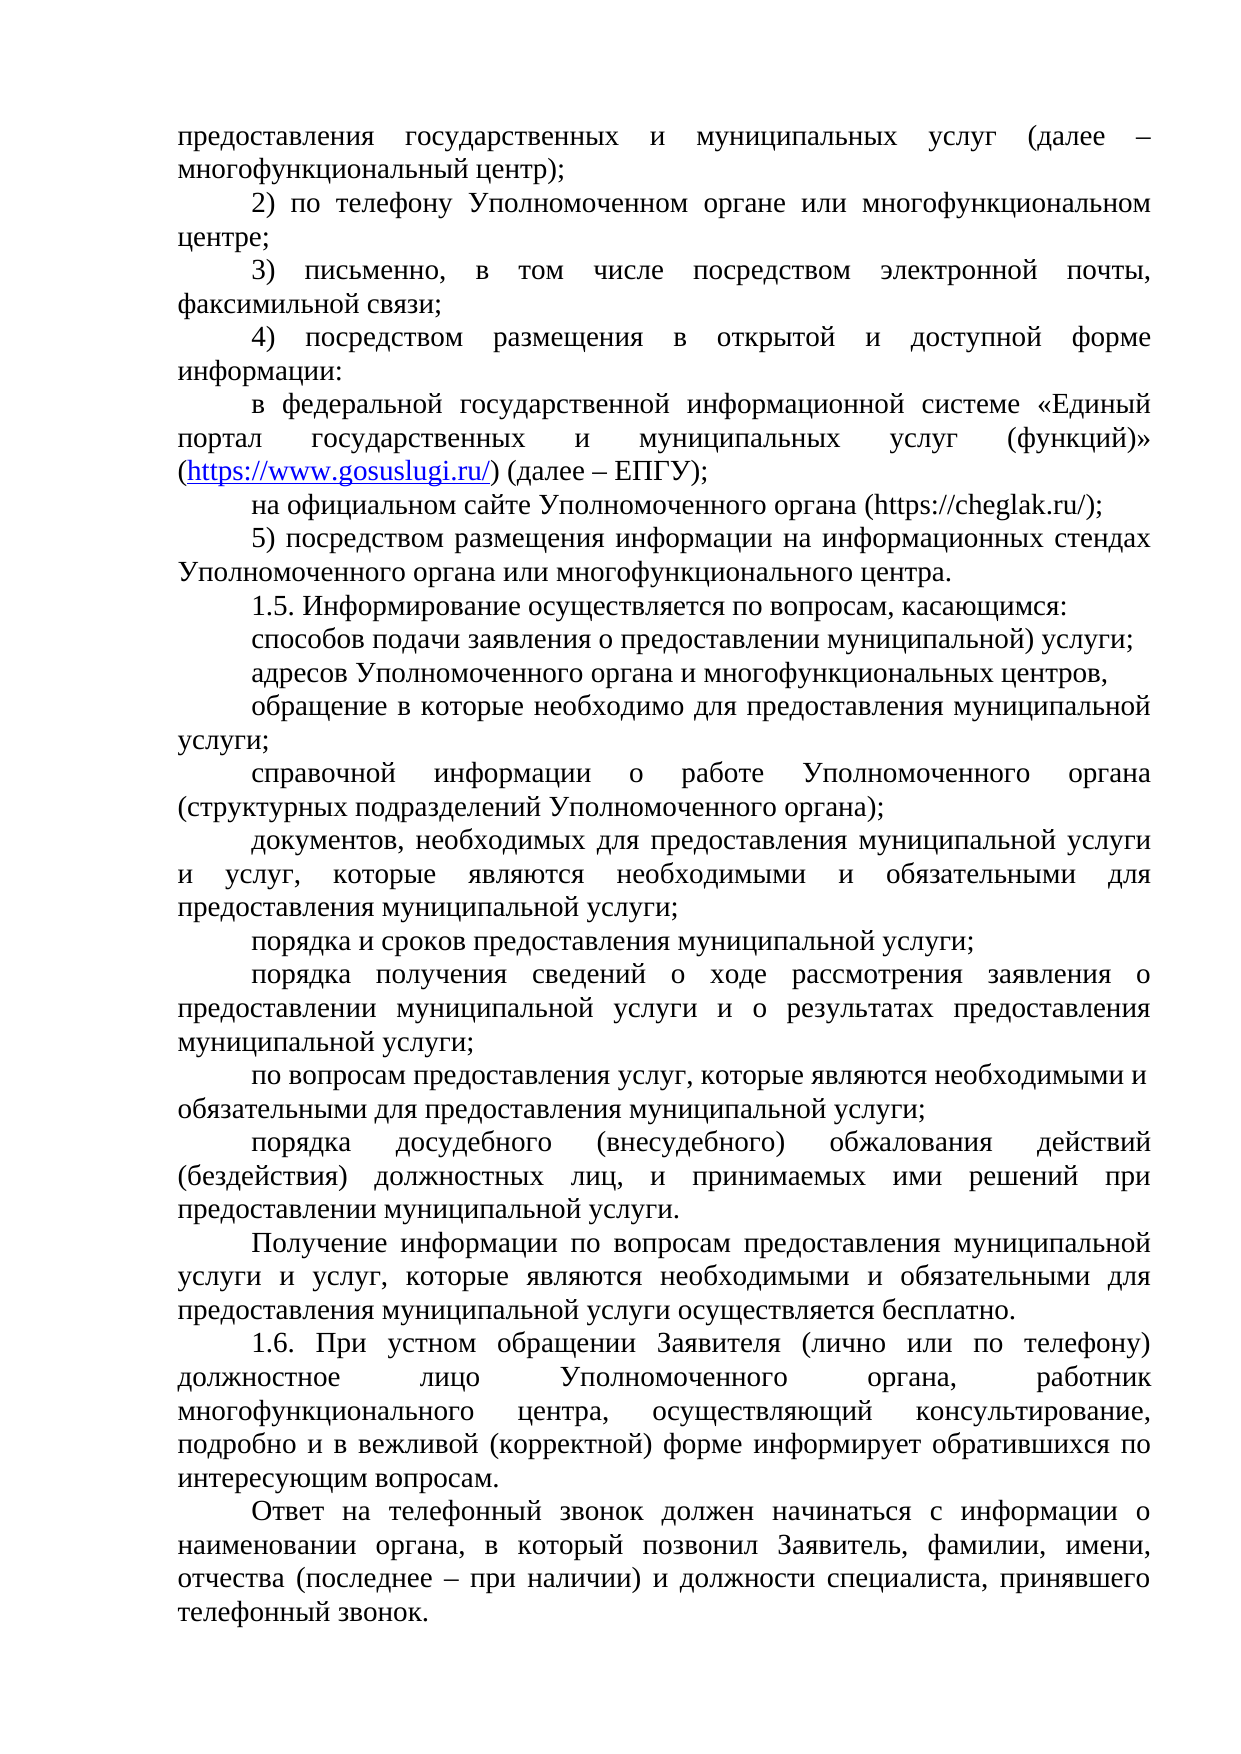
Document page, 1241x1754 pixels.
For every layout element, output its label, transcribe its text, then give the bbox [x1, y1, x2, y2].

text документов, необходимых для предоставления муниципальной услуги и услуг, которые являются необходимыми и обязательными для предоставления муниципальной услуги; [177, 822, 1152, 923]
text в федеральной государственной информационной системе «Единый портал государственных и муниципальных услуг (функций)» (https://www.gosuslugi.ru/) (далее – ЕПГУ); [177, 386, 1152, 487]
text способов подачи заявления о предоставлении муниципальной) услуги; [177, 621, 1152, 655]
text порядка досудебного (внесудебного) обжалования действий (бездействия) должностных лиц, и принимаемых ими решений при предоставлении муниципальной услуги. [177, 1124, 1152, 1225]
text Получение информации по вопросам предоставления муниципальной услуги и услуг, которые являются необходимыми и обязательными для предоставления муниципальной услуги осуществляется бесплатно. [177, 1225, 1152, 1326]
text обращение в которые необходимо для предоставления муниципальной услуги; [177, 688, 1152, 755]
text порядка получения сведений о ходе рассмотрения заявления о предоставлении муниципальной услуги и о результатах предоставления муниципальной услуги; [177, 957, 1152, 1057]
text справочной информации о работе Уполномоченного органа (структурных подразделений Уполномоченного органа); [177, 755, 1152, 822]
text 1.5. Информирование осуществляется по вопросам, касающимся: [177, 588, 1152, 621]
text обязательными для предоставления муниципальной услуги; [177, 1091, 1152, 1124]
text Ответ на телефонный звонок должен начинаться с информации о наименовании органа, в который позвонил Заявитель, фамилии, имени, отчества (последнее – при наличии) и должности специалиста, принявшего телефонный звонок. [177, 1493, 1152, 1627]
text 3) письменно, в том числе посредством электронной почты, факсимильной связи; [177, 252, 1152, 319]
text 2) по телефону Уполномоченном органе или многофункциональном центре; [177, 185, 1152, 252]
text по вопросам предоставления услуг, которые являются необходимыми и [177, 1057, 1152, 1091]
text адресов Уполномоченного органа и многофункциональных центров, [177, 655, 1152, 688]
text 5) посредством размещения информации на информационных стендах Уполномоченного органа или многофункционального центра. [177, 521, 1152, 588]
text порядка и сроков предоставления муниципальной услуги; [177, 923, 1152, 957]
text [177, 118, 1152, 185]
text 1.6. При устном обращении Заявителя (лично или по телефону) должностное лицо Уполномоченного органа, работник многофункционального центра, осуществляющий консультирование, подробно и в вежливой (корректной) форме информирует обратившихся по интересующим вопросам. [177, 1326, 1152, 1493]
text 4) посредством размещения в открытой и доступной форме информации: [177, 319, 1152, 386]
text на официальном сайте Уполномоченного органа (https://cheglak.ru/); [177, 487, 1152, 521]
